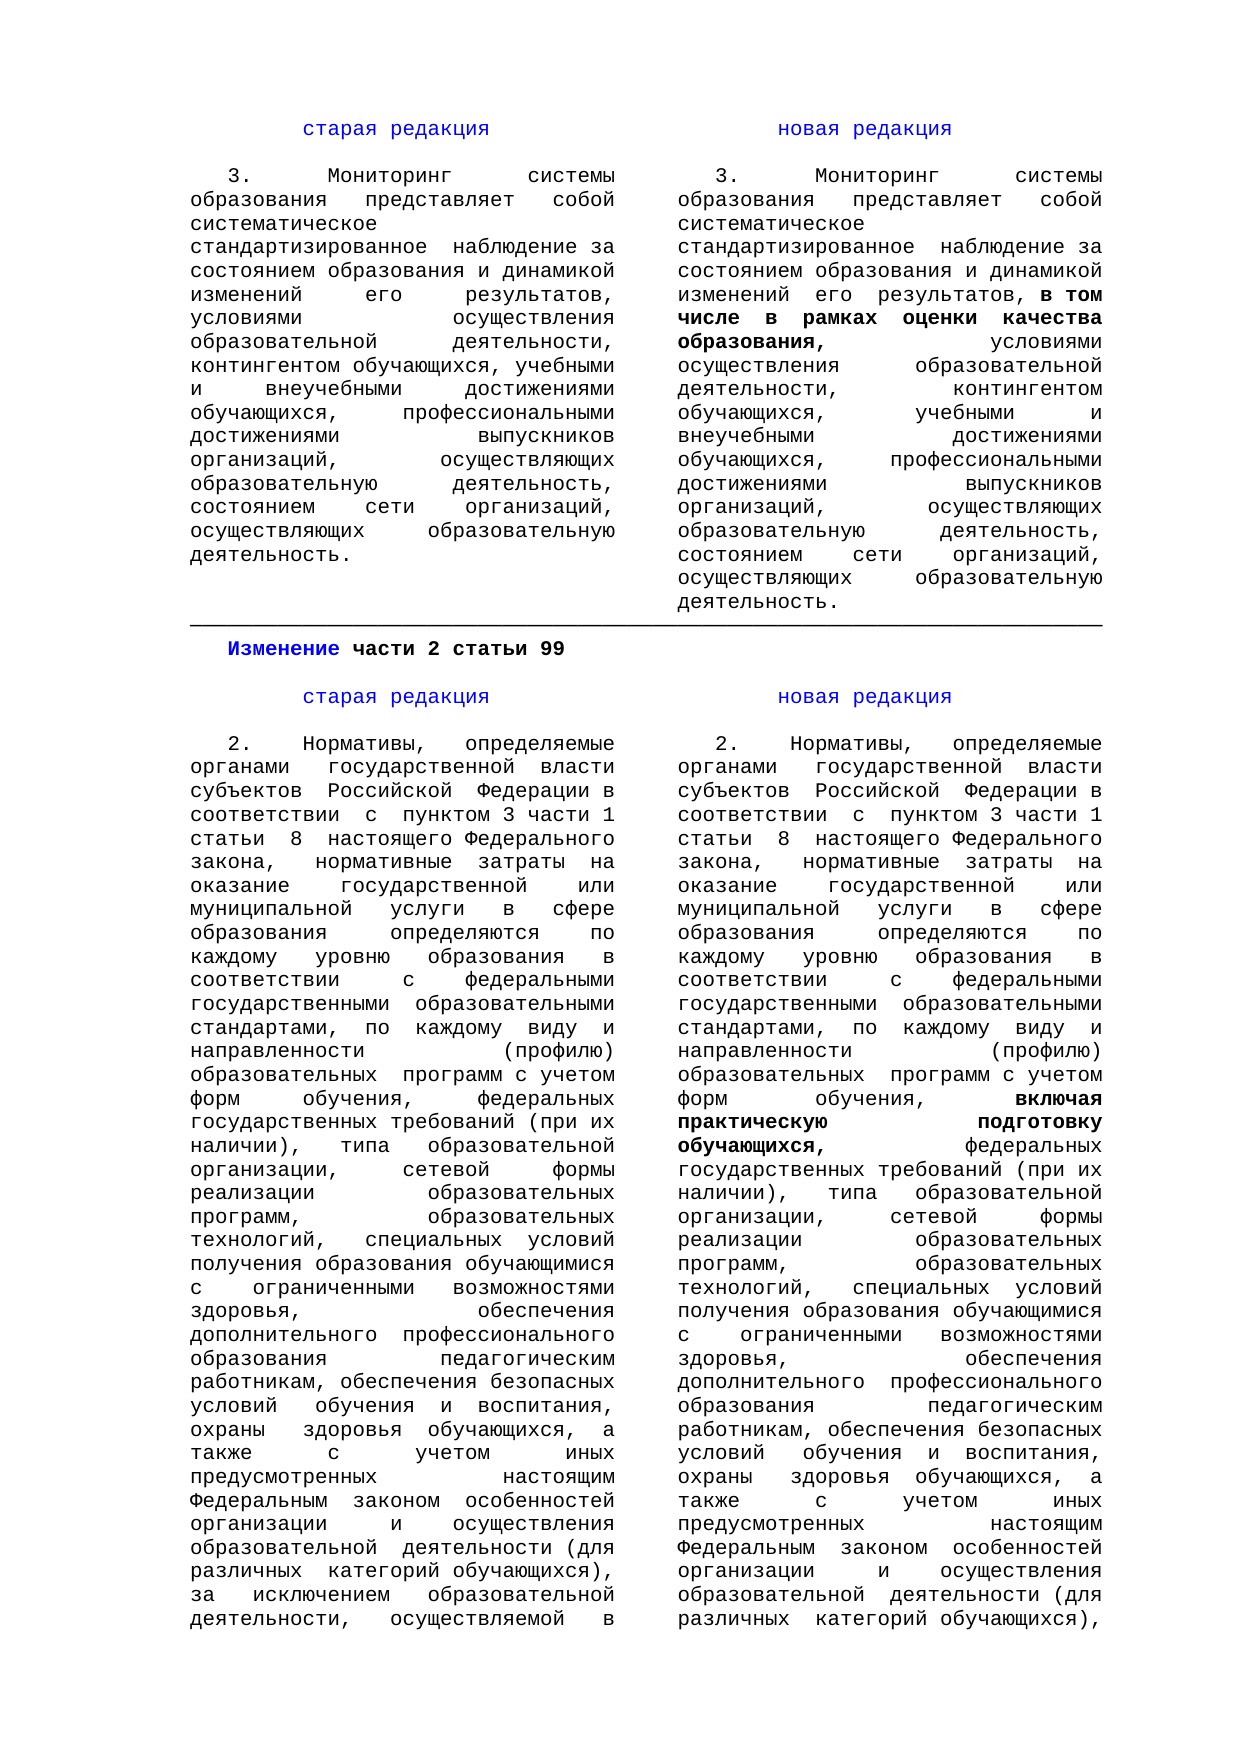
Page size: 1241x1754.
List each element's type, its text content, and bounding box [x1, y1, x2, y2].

text организации, сетевой формы государственных требований (при их [177, 1158, 1152, 1182]
text условиями осуществления числе в рамках оценки качества [177, 307, 1152, 331]
text муниципальной услуги в сфере муниципальной услуги в сфере [177, 898, 1152, 922]
text образования определяются по образования определяются по [177, 922, 1152, 946]
text Изменение части 2 статьи 99 [177, 638, 1152, 662]
text деятельности, осуществляемой в различных категорий обучающихся), [177, 1608, 1152, 1631]
text дополнительного профессионального с ограниченными возможностями [177, 1324, 1152, 1348]
text государственными образовательными государственными образовательными [177, 993, 1152, 1017]
text предусмотренных настоящим охраны здоровья обучающихся, а [177, 1466, 1152, 1489]
text старая редакция новая редакция [177, 118, 1152, 142]
text каждому уровню образования в каждому уровню образования в [177, 946, 1152, 969]
text осуществляющих образовательную образовательную деятельность, [177, 520, 1152, 544]
text стандартизированное наблюдение за стандартизированное наблюдение за [177, 236, 1152, 260]
text соответствии с пунктом 3 части 1 соответствии с пунктом 3 части 1 [177, 804, 1152, 827]
text органами государственной власти органами государственной власти [177, 757, 1152, 780]
text работникам, обеспечения безопасных дополнительного профессионального [177, 1371, 1152, 1395]
text образования представляет собой образования представляет собой [177, 189, 1152, 213]
text 3. Мониторинг системы 3. Мониторинг системы [177, 165, 1152, 189]
text организации и осуществления предусмотренных настоящим [177, 1513, 1152, 1537]
text 2. Нормативы, определяемые 2. Нормативы, определяемые [177, 733, 1152, 757]
text охраны здоровья обучающихся, а работникам, обеспечения безопасных [177, 1419, 1152, 1442]
text образовательной деятельности (для Федеральным законом особенностей [177, 1537, 1152, 1561]
text государственных требований (при их практическую подготовку [177, 1111, 1152, 1135]
text образования педагогическим здоровья, обеспечения [177, 1348, 1152, 1371]
text реализации образовательных наличии), типа образовательной [177, 1182, 1152, 1206]
text здоровья, обеспечения получения образования обучающимися [177, 1300, 1152, 1324]
text форм обучения, федеральных форм обучения, включая [177, 1088, 1152, 1111]
text обучающихся, профессиональными обучающихся, учебными и [177, 402, 1152, 426]
text получения образования обучающимися программ, образовательных [177, 1253, 1152, 1277]
text образовательной деятельности, образования, условиями [177, 331, 1152, 354]
text закона, нормативные затраты на закона, нормативные затраты на [177, 851, 1152, 875]
text состоянием сети организаций, организаций, осуществляющих [177, 496, 1152, 520]
text соответствии с федеральными соответствии с федеральными [177, 969, 1152, 993]
text и внеучебными достижениями деятельности, контингентом [177, 378, 1152, 402]
text организаций, осуществляющих обучающихся, профессиональными [177, 449, 1152, 473]
text за исключением образовательной образовательной деятельности (для [177, 1584, 1152, 1608]
text оказание государственной или оказание государственной или [177, 875, 1152, 898]
text направленности (профилю) направленности (профилю) [177, 1040, 1152, 1064]
text образовательную деятельность, достижениями выпускников [177, 473, 1152, 496]
text технологий, специальных условий реализации образовательных [177, 1229, 1152, 1253]
text систематическое систематическое [177, 213, 1152, 236]
text программ, образовательных организации, сетевой формы [177, 1206, 1152, 1229]
text деятельность. [177, 591, 1152, 615]
text также с учетом иных условий обучения и воспитания, [177, 1442, 1152, 1466]
text деятельность. состоянием сети организаций, [177, 544, 1152, 567]
text состоянием образования и динамикой состоянием образования и динамикой [177, 260, 1152, 284]
text осуществляющих образовательную [177, 567, 1152, 591]
text статьи 8 настоящего Федерального статьи 8 настоящего Федерального [177, 827, 1152, 851]
text контингентом обучающихся, учебными осуществления образовательной [177, 354, 1152, 378]
text Федеральным законом особенностей также с учетом иных [177, 1489, 1152, 1513]
text образовательных программ с учетом образовательных программ с учетом [177, 1064, 1152, 1088]
text условий обучения и воспитания, образования педагогическим [177, 1395, 1152, 1419]
text достижениями выпускников внеучебными достижениями [177, 426, 1152, 449]
text с ограниченными возможностями технологий, специальных условий [177, 1277, 1152, 1300]
text изменений его результатов, изменений его результатов, в том [177, 284, 1152, 307]
text ───────────────────────────────────────────────────────────────────────── [177, 615, 1152, 638]
text стандартами, по каждому виду и стандартами, по каждому виду и [177, 1017, 1152, 1040]
text субъектов Российской Федерации в субъектов Российской Федерации в [177, 780, 1152, 804]
text старая редакция новая редакция [177, 686, 1152, 709]
text различных категорий обучающихся), организации и осуществления [177, 1561, 1152, 1584]
text наличии), типа образовательной обучающихся, федеральных [177, 1135, 1152, 1158]
